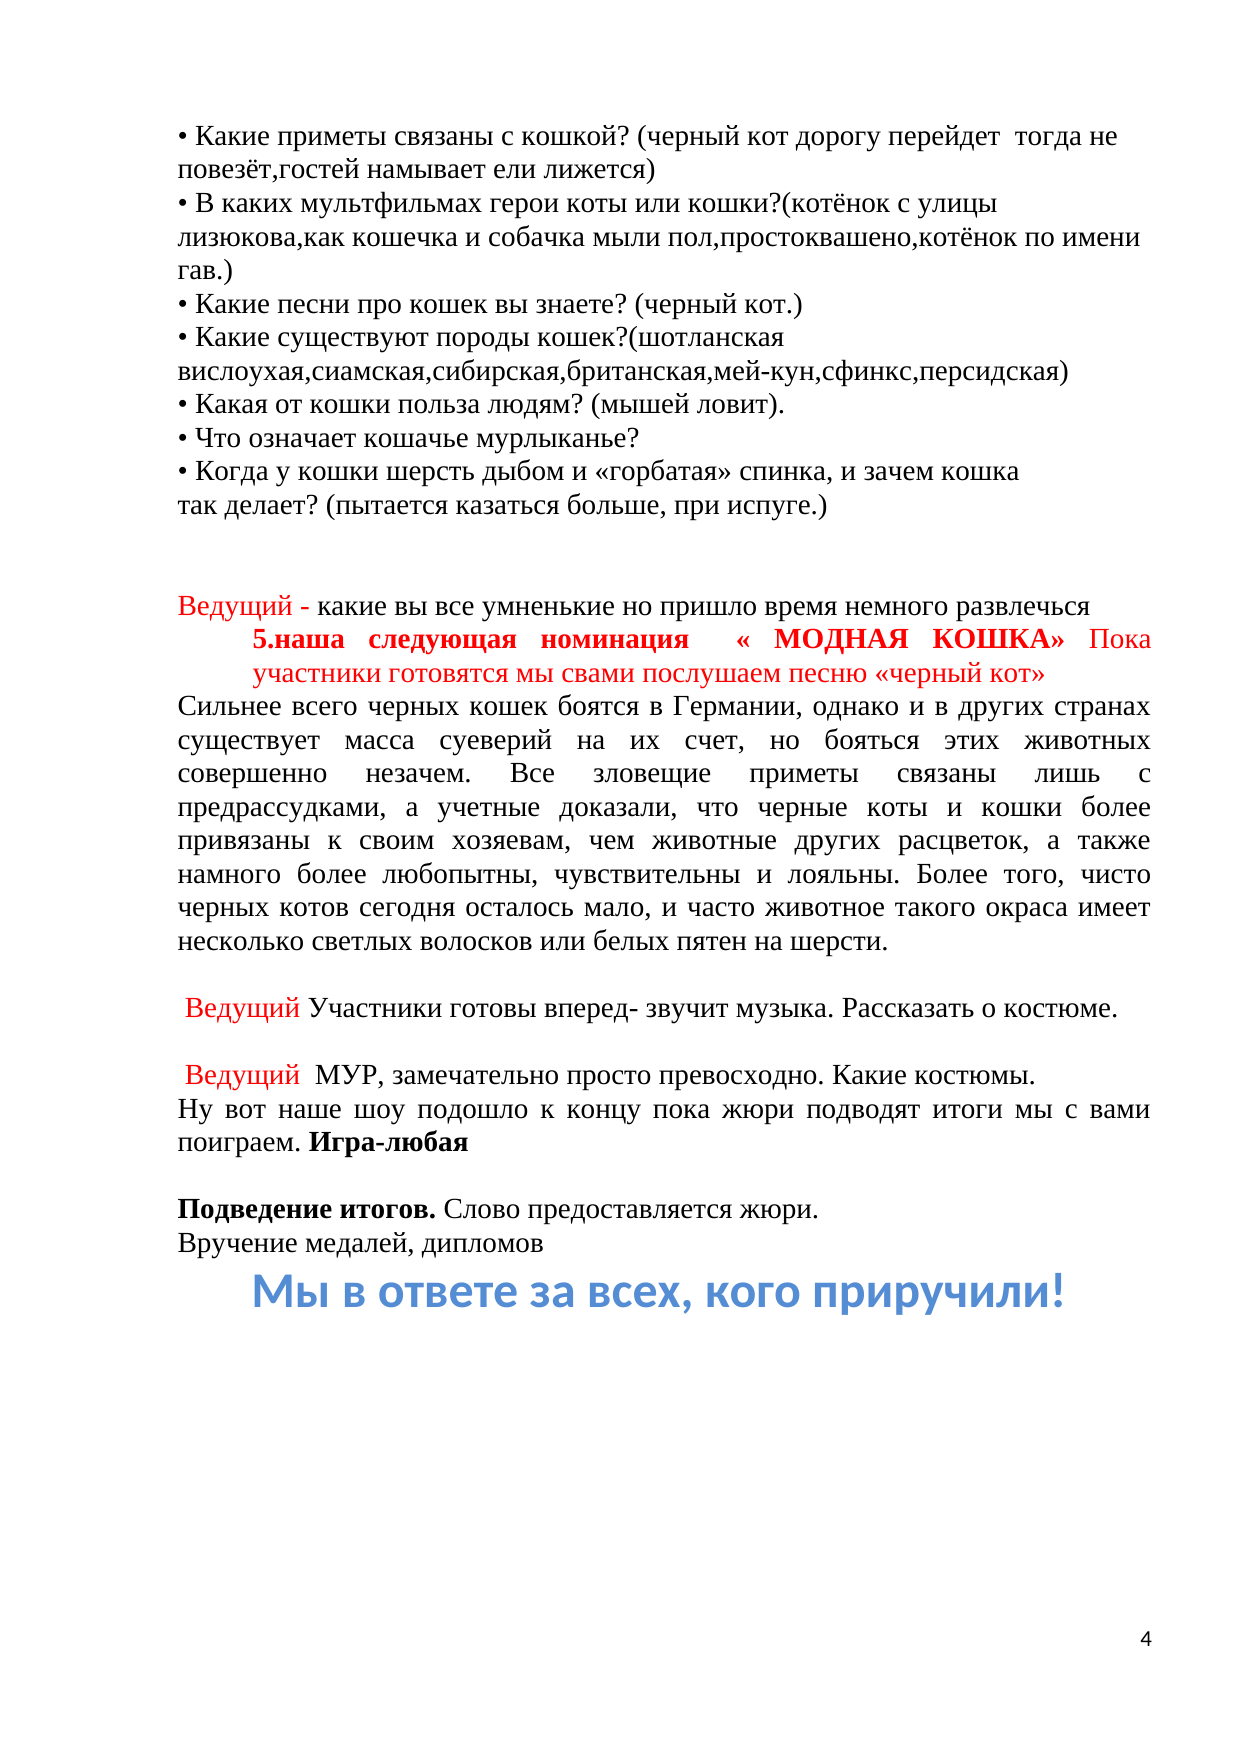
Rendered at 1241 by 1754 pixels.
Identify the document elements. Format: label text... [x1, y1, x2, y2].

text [177, 118, 1152, 521]
text Подведение итогов. Слово предоставляется жюри. [177, 1191, 1152, 1225]
text 5.наша следующая номинация « МОДНАЯ КОШКА» Пока участники готовятся мы свами послушаем песню «черный кот» [252, 621, 1152, 688]
text Мы в ответе за всех, кого приручили! [177, 1258, 1152, 1319]
text Ну вот наше шоу подошло к концу пока жюри подводят итоги мы с вами поиграем. Игра-любая [177, 1091, 1152, 1158]
text Ведущий - какие вы все умненькие но пришло время немного развлечься [177, 588, 1152, 621]
text Ведущий МУР, замечательно просто превосходно. Какие костюмы. [177, 1057, 1152, 1091]
text Вручение медалей, дипломов [177, 1225, 1152, 1258]
text Сильнее всего черных кошек боятся в Германии, однако и в других странах существует масса суеверий на их счет, но бояться этих животных совершенно незачем. Все зловещие приметы связаны лишь с предрассудками, а учетные доказали, что черные коты и кошки более привязаны к своим хозяевам, чем животные других расцветок, а также намного более любопытны, чувствительны и лояльны. Более того, чисто черных котов сегодня осталось мало, и часто животное такого окраса имеет несколько светлых волосков или белых пятен на шерсти. [177, 688, 1152, 957]
text Ведущий Участники готовы вперед- звучит музыка. Рассказать о костюме. [177, 990, 1152, 1024]
